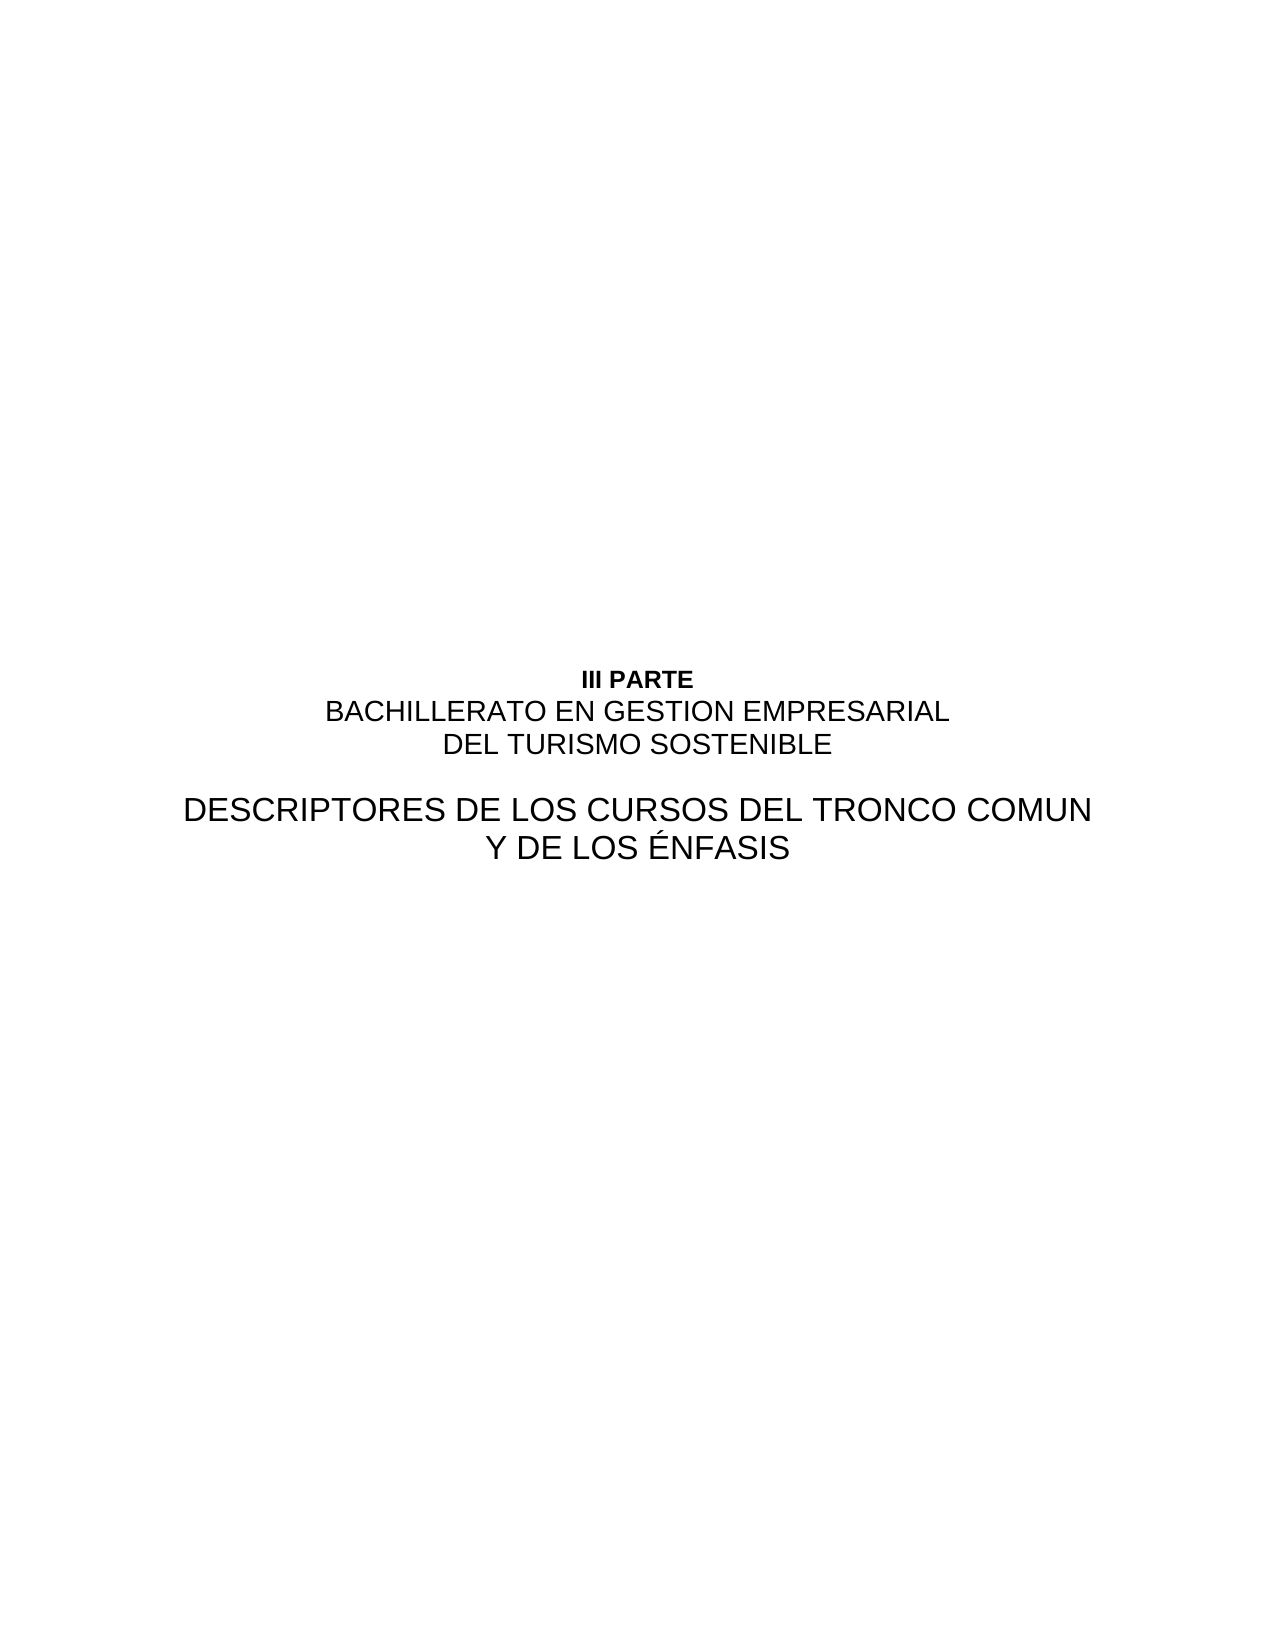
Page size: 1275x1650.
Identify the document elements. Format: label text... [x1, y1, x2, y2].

text BACHILLERATO EN GESTION EMPRESARIAL [177, 694, 1098, 727]
text Y DE LOS ÉNFASIS [177, 828, 1098, 867]
subtitle III PARTE [177, 665, 1098, 694]
text DEL TURISMO SOSTENIBLE [177, 727, 1098, 761]
text DESCRIPTORES DE LOS CURSOS DEL TRONCO COMUN [177, 790, 1098, 828]
